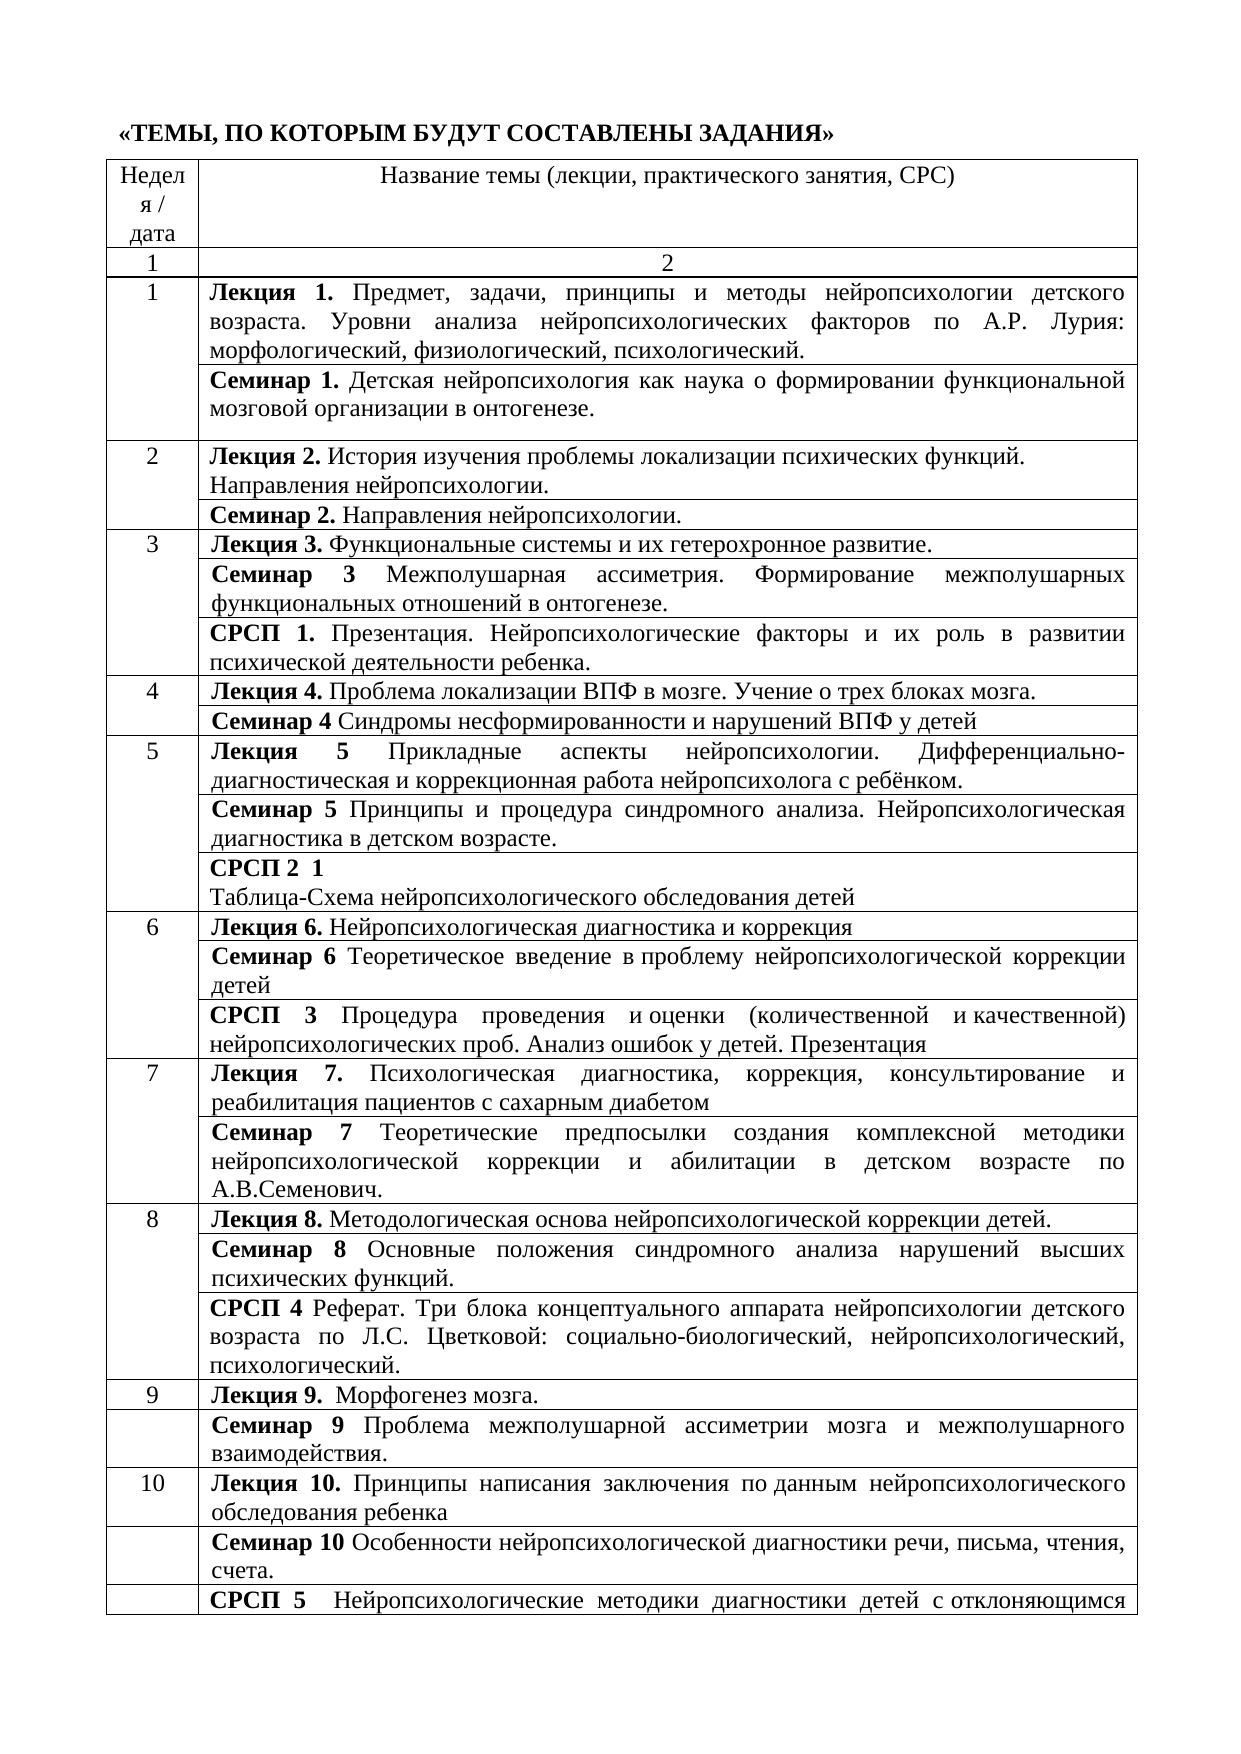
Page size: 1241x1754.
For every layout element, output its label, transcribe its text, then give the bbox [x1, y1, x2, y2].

table_cell Семинар 5 Принципы и процедура синдромного анализа. Нейропсихологическая диагностика в детском возрасте. [199, 795, 1137, 852]
table_cell Лекция 5 Прикладные аспекты нейропсихологии. Дифференциально-диагностическая и коррекционная работа нейропсихолога с ребёнком. [199, 736, 1137, 793]
table_cell Семинар 3 Межполушарная ассиметрия. Формирование межполушарных функциональных отношений в онтогенезе. [199, 559, 1137, 617]
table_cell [199, 1585, 1137, 1614]
table_cell Лекция 4. Проблема локализации ВПФ в мозге. Учение о трех блоках мозга. [199, 676, 1137, 705]
table_header Неделя / дата [107, 160, 198, 247]
table_cell [107, 1410, 198, 1467]
table_cell СРСП 1. Презентация. Нейропсихологические факторы и их роль в развитии психической деятельности ребенка. [199, 618, 1137, 675]
text «ТЕМЫ, ПО КОТОРЫМ БУДУТ СОСТАВЛЕНЫ ЗАДАНИЯ» [118, 118, 1181, 147]
table_cell 4 [107, 676, 198, 735]
table_cell [107, 1585, 198, 1614]
table_cell Семинар 1. Детская нейропсихология как наука о формировании функциональной мозговой организации в онтогенезе. [199, 365, 1137, 440]
table_cell СРСП 2 1 Таблица-Схема нейропсихологического обследования детей [199, 853, 1137, 911]
table_header Название темы (лекции, практического занятия, СРС) [199, 160, 1137, 247]
table_cell 2 [199, 248, 1137, 276]
table_cell Лекция 9. Морфогенез мозга. [199, 1380, 1137, 1409]
table_cell [107, 1527, 198, 1584]
table_cell 9 [107, 1380, 198, 1409]
table_cell 1 [107, 278, 198, 440]
table_cell 8 [107, 1204, 198, 1379]
table_cell Лекция 6. Нейропсихологическая диагностика и коррекция [199, 912, 1137, 940]
table_cell 10 [107, 1468, 198, 1526]
table_cell Семинар 4 Синдромы несформированности и нарушений ВПФ у детей [199, 706, 1137, 735]
table_cell Семинар 9 Проблема межполушарной ассиметрии мозга и межполушарного взаимодействия. [199, 1410, 1137, 1467]
table_cell Семинар 6 Теоретическое введение в проблему нейропсихологической коррекции детей [199, 941, 1137, 999]
table_cell Семинар 7 Теоретические предпосылки создания комплексной методики нейропсихологической коррекции и абилитации в детском возрасте по А.В.Семенович. [199, 1117, 1137, 1203]
table_cell Лекция 7. Психологическая диагностика, коррекция, консультирование и реабилитация пациентов с сахарным диабетом [199, 1059, 1137, 1116]
table_cell Лекция 1. Предмет, задачи, принципы и методы нейропсихологии детского возраста. Уровни анализа нейропсихологических факторов по А.Р. Лурия: морфологический, физиологический, психологический. [199, 278, 1137, 364]
table_cell СРСП 3 Процедура проведения и оценки (количественной и качественной) нейропсихологических проб. Анализ ошибок у детей. Презентация [199, 1000, 1137, 1057]
table_cell Семинар 10 Особенности нейропсихологической диагностики речи, письма, чтения, счета. [199, 1527, 1137, 1584]
table_cell Лекция 2. История изучения проблемы локализации психических функций. Направления нейропсихологии. [199, 441, 1137, 499]
table_cell Лекция 8. Методологическая основа нейропсихологической коррекции детей. [199, 1204, 1137, 1233]
table_cell Лекция 3. Функциональные системы и их гетерохронное развитие. [199, 530, 1137, 558]
table_cell 7 [107, 1059, 198, 1203]
table_cell Семинар 2. Направления нейропсихологии. [199, 500, 1137, 528]
table_cell СРСП 4 Реферат. Три блока концептуального аппарата нейропсихологии детского возраста по Л.С. Цветковой: социально-биологический, нейропсихологический, психологический. [199, 1293, 1137, 1379]
table_cell 5 [107, 736, 198, 911]
table_cell 6 [107, 912, 198, 1057]
table_cell 3 [107, 530, 198, 675]
table_cell Лекция 10. Принципы написания заключения по данным нейропсихологического обследования ребенка [199, 1468, 1137, 1526]
table_cell 1 [107, 248, 198, 276]
table_cell Семинар 8 Основные положения синдромного анализа нарушений высших психических функций. [199, 1234, 1137, 1292]
table_cell 2 [107, 441, 198, 528]
